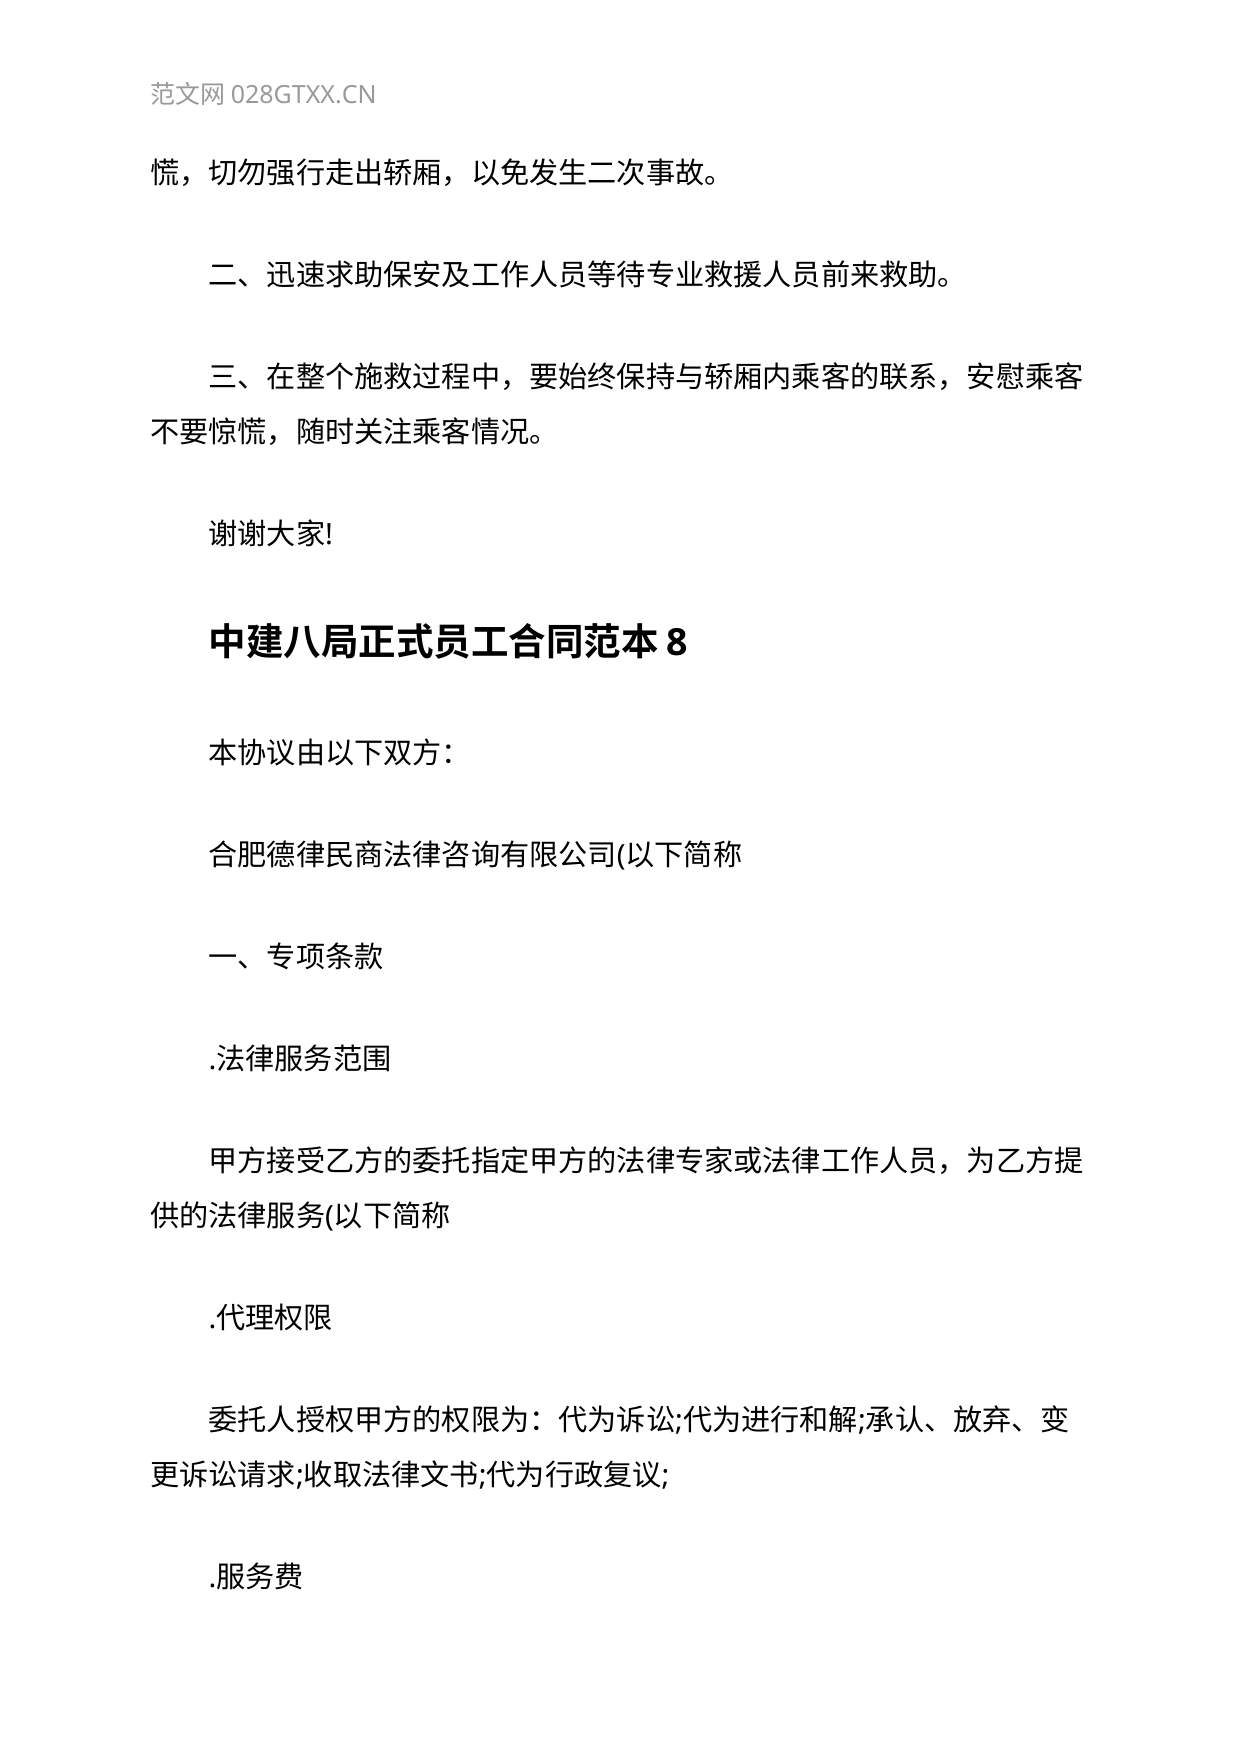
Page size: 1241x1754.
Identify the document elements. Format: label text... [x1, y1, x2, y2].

text 三、在整个施救过程中，要始终保持与轿厢内乘客的联系，安慰乘客不要惊慌，随时关注乘客情况。 [150, 353, 1090, 451]
text 甲方接受乙方的委托指定甲方的法律专家或法律工作人员，为乙方提供的法律服务(以下简称 [150, 1137, 1090, 1234]
text .代理权限 [150, 1294, 1090, 1337]
text 谢谢大家! [150, 510, 1090, 553]
text .服务费 [150, 1553, 1090, 1596]
text 合肥德律民商法律咨询有限公司(以下简称 [150, 832, 1090, 874]
text 一、专项条款 [150, 933, 1090, 976]
text 本协议由以下双方： [150, 730, 1090, 772]
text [150, 150, 1090, 192]
text 委托人授权甲方的权限为：代为诉讼;代为进行和解;承认、放弃、变更诉讼请求;收取法律文书;代为行政复议; [150, 1396, 1090, 1493]
text .法律服务范围 [150, 1035, 1090, 1078]
text 二、迅速求助保安及工作人员等待专业救援人员前来救助。 [150, 252, 1090, 294]
text 中建八局正式员工合同范本8 [150, 612, 1090, 667]
